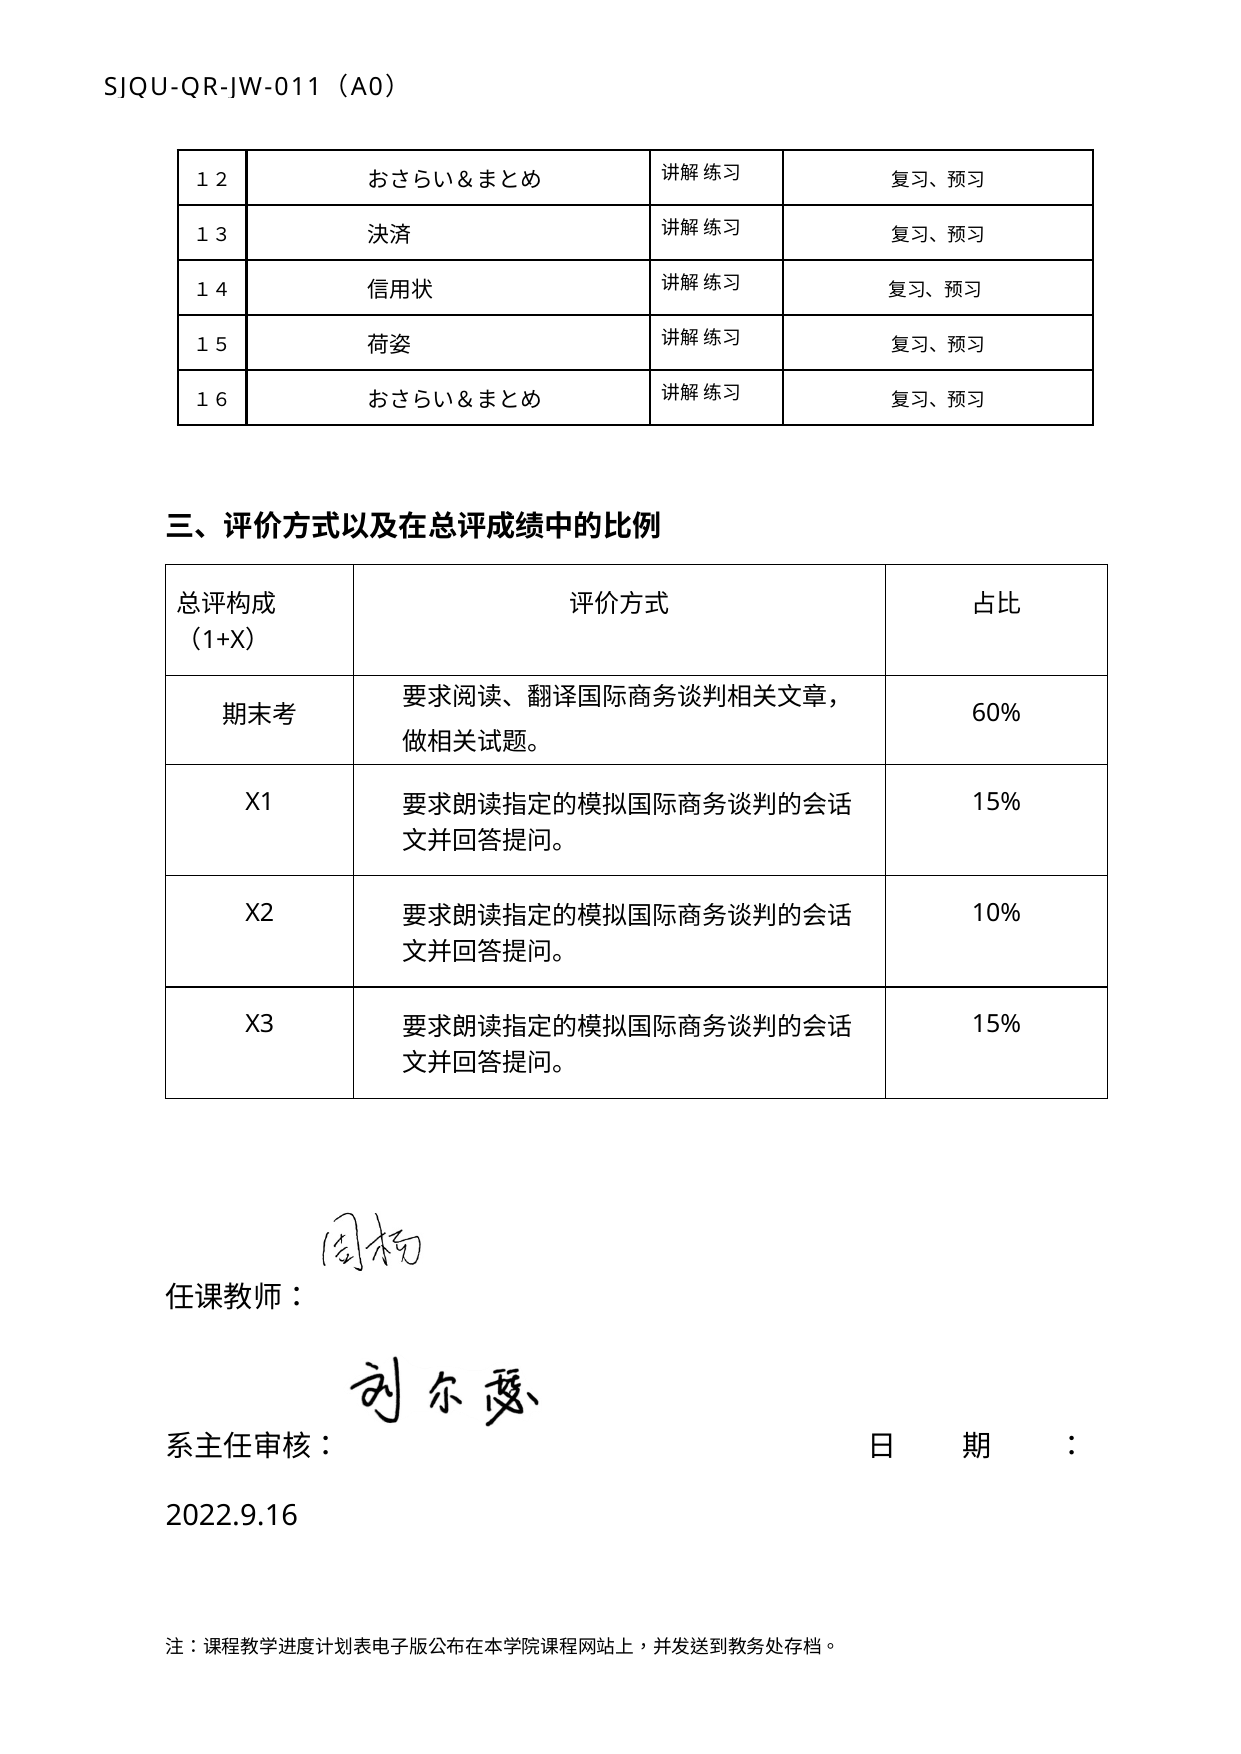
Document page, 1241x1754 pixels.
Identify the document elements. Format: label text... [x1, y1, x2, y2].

table_cell 复习、预习 [784, 371, 1092, 424]
table_cell 要求朗读指定的模拟国际商务谈判的会话文并回答提问。 [354, 988, 885, 1097]
table_cell 15% [886, 988, 1107, 1097]
table_cell １５ [179, 316, 245, 369]
table_cell 讲解 练习 [651, 151, 782, 204]
table_cell 讲解 练习 [651, 316, 782, 369]
table_cell １４ [179, 261, 245, 314]
table_cell 荷姿 [248, 316, 649, 369]
table_cell 期末考 [166, 676, 353, 764]
table_cell 要求朗读指定的模拟国际商务谈判的会话文并回答提问。 [354, 765, 885, 875]
table_cell 讲解 练习 [651, 371, 782, 424]
table_cell 讲解 练习 [651, 206, 782, 259]
table_cell 15% [886, 765, 1107, 875]
table_cell 复习、预习 [784, 261, 1092, 314]
table_cell １６ [179, 371, 245, 424]
picture [340, 1354, 542, 1427]
table_cell 10% [886, 876, 1107, 986]
table_cell X2 [166, 876, 353, 986]
text 系主任审核： 日期：2022.9.16 [165, 1354, 1087, 1533]
table_cell 复习、预习 [784, 206, 1092, 259]
table_cell 复习、预习 [784, 151, 1092, 204]
table_cell おさらい＆まとめ [248, 371, 649, 424]
table_cell １３ [179, 206, 245, 259]
table_cell 讲解 练习 [651, 261, 782, 314]
table_cell 要求朗读指定的模拟国际商务谈判的会话文并回答提问。 [354, 876, 885, 986]
table_header 总评构成（1+X） [166, 565, 353, 675]
text 任课教师： [165, 1205, 1087, 1318]
table_cell X3 [166, 988, 353, 1097]
table_header 评价方式 [354, 565, 885, 675]
picture [311, 1205, 431, 1278]
table_cell 要求阅读、翻译国际商务谈判相关文章，做相关试题。 [354, 676, 885, 764]
table_cell おさらい＆まとめ [248, 151, 649, 204]
table_cell 复习、预习 [784, 316, 1092, 369]
table_cell 決済 [248, 206, 649, 259]
table_cell 信用状 [248, 261, 649, 314]
table_cell X1 [166, 765, 353, 875]
table_cell 60% [886, 676, 1107, 764]
text 三、评价方式以及在总评成绩中的比例 [165, 503, 1087, 545]
table_cell １２ [179, 151, 245, 204]
table_header 占比 [886, 565, 1107, 675]
